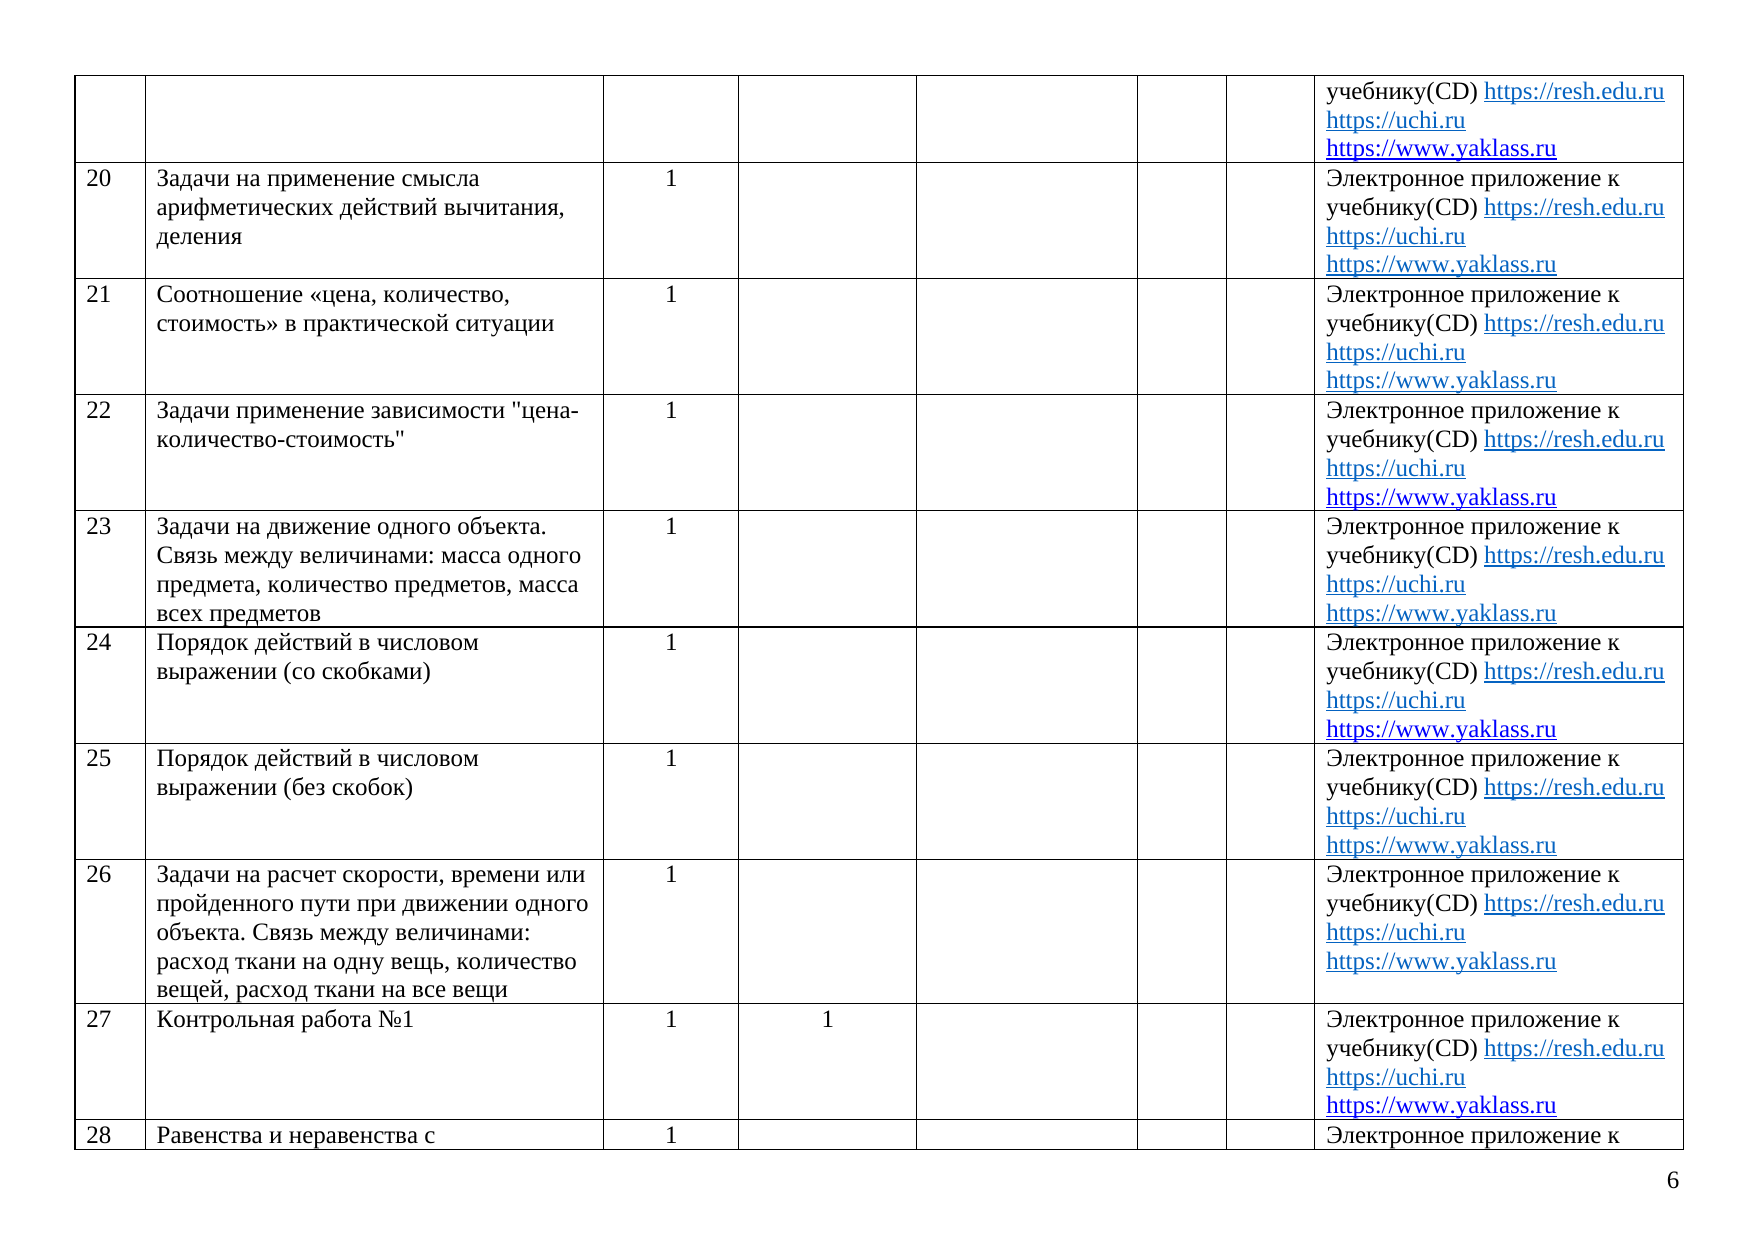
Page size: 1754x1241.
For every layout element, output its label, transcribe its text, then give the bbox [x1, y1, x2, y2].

table_cell [917, 163, 1137, 278]
table_cell Задачи на применение смысла арифметических действий вычитания, деления [146, 163, 603, 278]
table_cell 1 [604, 628, 738, 742]
table_cell [1138, 1120, 1226, 1149]
table_cell [1138, 76, 1226, 162]
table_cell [146, 1120, 603, 1149]
table_cell [1138, 1004, 1226, 1119]
table_cell [1138, 279, 1226, 394]
table_cell Контрольная работа №1 [146, 1004, 603, 1119]
table_cell Электронное приложение к учебнику(СD) https://resh.edu.ru https://uchi.ru https://www.yaklass.ru [1315, 744, 1683, 858]
table_cell [739, 1120, 916, 1149]
table_cell 23 [76, 511, 145, 626]
table_cell 24 [76, 628, 145, 742]
table_cell 1 [739, 1004, 916, 1119]
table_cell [1315, 76, 1683, 162]
table_cell 1 [604, 511, 738, 626]
table_cell 1 [604, 1120, 738, 1149]
table_cell [1227, 279, 1314, 394]
table_cell [1227, 744, 1314, 858]
table_cell Электронное приложение к учебнику(СD) https://resh.edu.ru https://uchi.ru https://www.yaklass.ru [1315, 860, 1683, 1003]
table_cell [1227, 163, 1314, 278]
table_cell [1227, 1120, 1314, 1149]
table_cell [917, 860, 1137, 1003]
table_cell [739, 395, 916, 510]
table_cell Порядок действий в числовом выражении (со скобками) [146, 628, 603, 742]
table_cell [739, 279, 916, 394]
table_cell Электронное приложение к учебнику(СD) https://resh.edu.ru https://uchi.ru https://www.yaklass.ru [1315, 279, 1683, 394]
table_cell [1138, 163, 1226, 278]
table_cell 19 [76, 76, 145, 162]
table_cell Электронное приложение к учебнику(СD) https://resh.edu.ru https://uchi.ru https://www.yaklass.ru [1315, 1004, 1683, 1119]
table_cell [739, 76, 916, 162]
table_cell [739, 511, 916, 626]
table_cell 20 [76, 163, 145, 278]
table_cell 28 [76, 1120, 145, 1149]
table_cell [1227, 511, 1314, 626]
table_cell Задачи на расчет скорости, времени или пройденного пути при движении одного объекта. Связь между величинами: расход ткани на одну вещь, количество вещей, расход ткани на все вещи [146, 860, 603, 1003]
table_cell [917, 395, 1137, 510]
table_cell [917, 628, 1137, 742]
table_cell Задачи применение зависимости "цена-количество-стоимость" [146, 395, 603, 510]
table_cell [739, 163, 916, 278]
table_cell [917, 511, 1137, 626]
table_cell 1 [604, 395, 738, 510]
table_cell Соотношение «цена, количество, стоимость» в практической ситуации [146, 279, 603, 394]
table_cell [739, 628, 916, 742]
table_cell [917, 1120, 1137, 1149]
table_cell 1 [604, 1004, 738, 1119]
table_cell [917, 744, 1137, 858]
table_cell 22 [76, 395, 145, 510]
table_cell [739, 860, 916, 1003]
table_cell 1 [604, 279, 738, 394]
table_cell [1227, 628, 1314, 742]
table_cell [1138, 395, 1226, 510]
table_cell [1138, 511, 1226, 626]
table_cell 1 [604, 860, 738, 1003]
table_cell 1 [604, 76, 738, 162]
table_cell Электронное приложение к учебнику(СD) https://resh.edu.ru https://uchi.ru https://www.yaklass.ru [1315, 395, 1683, 510]
table_cell [917, 76, 1137, 162]
table_cell Задачи на движение одного объекта. Связь между величинами: масса одного предмета, количество предметов, масса всех предметов [146, 511, 603, 626]
table_cell Электронное приложение к учебнику(СD) https://resh.edu.ru https://uchi.ru https://www.yaklass.ru [1315, 511, 1683, 626]
table_cell [1227, 395, 1314, 510]
table_cell [1227, 860, 1314, 1003]
table_cell [917, 279, 1137, 394]
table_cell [146, 76, 603, 162]
table_cell 1 [604, 744, 738, 858]
table_cell [739, 744, 916, 858]
table_cell Электронное приложение к учебнику(СD) https://resh.edu.ru https://uchi.ru https://www.yaklass.ru [1315, 628, 1683, 742]
table_cell [1138, 860, 1226, 1003]
table_cell [1227, 76, 1314, 162]
table_cell 1 [604, 163, 738, 278]
table_cell 26 [76, 860, 145, 1003]
table_cell [1227, 1004, 1314, 1119]
table_cell 21 [76, 279, 145, 394]
table_cell [1138, 628, 1226, 742]
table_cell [1315, 1120, 1683, 1149]
table_cell 25 [76, 744, 145, 858]
table_cell Порядок действий в числовом выражении (без скобок) [146, 744, 603, 858]
table_cell [1138, 744, 1226, 858]
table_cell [1315, 163, 1683, 278]
table_cell [917, 1004, 1137, 1119]
table_cell 27 [76, 1004, 145, 1119]
